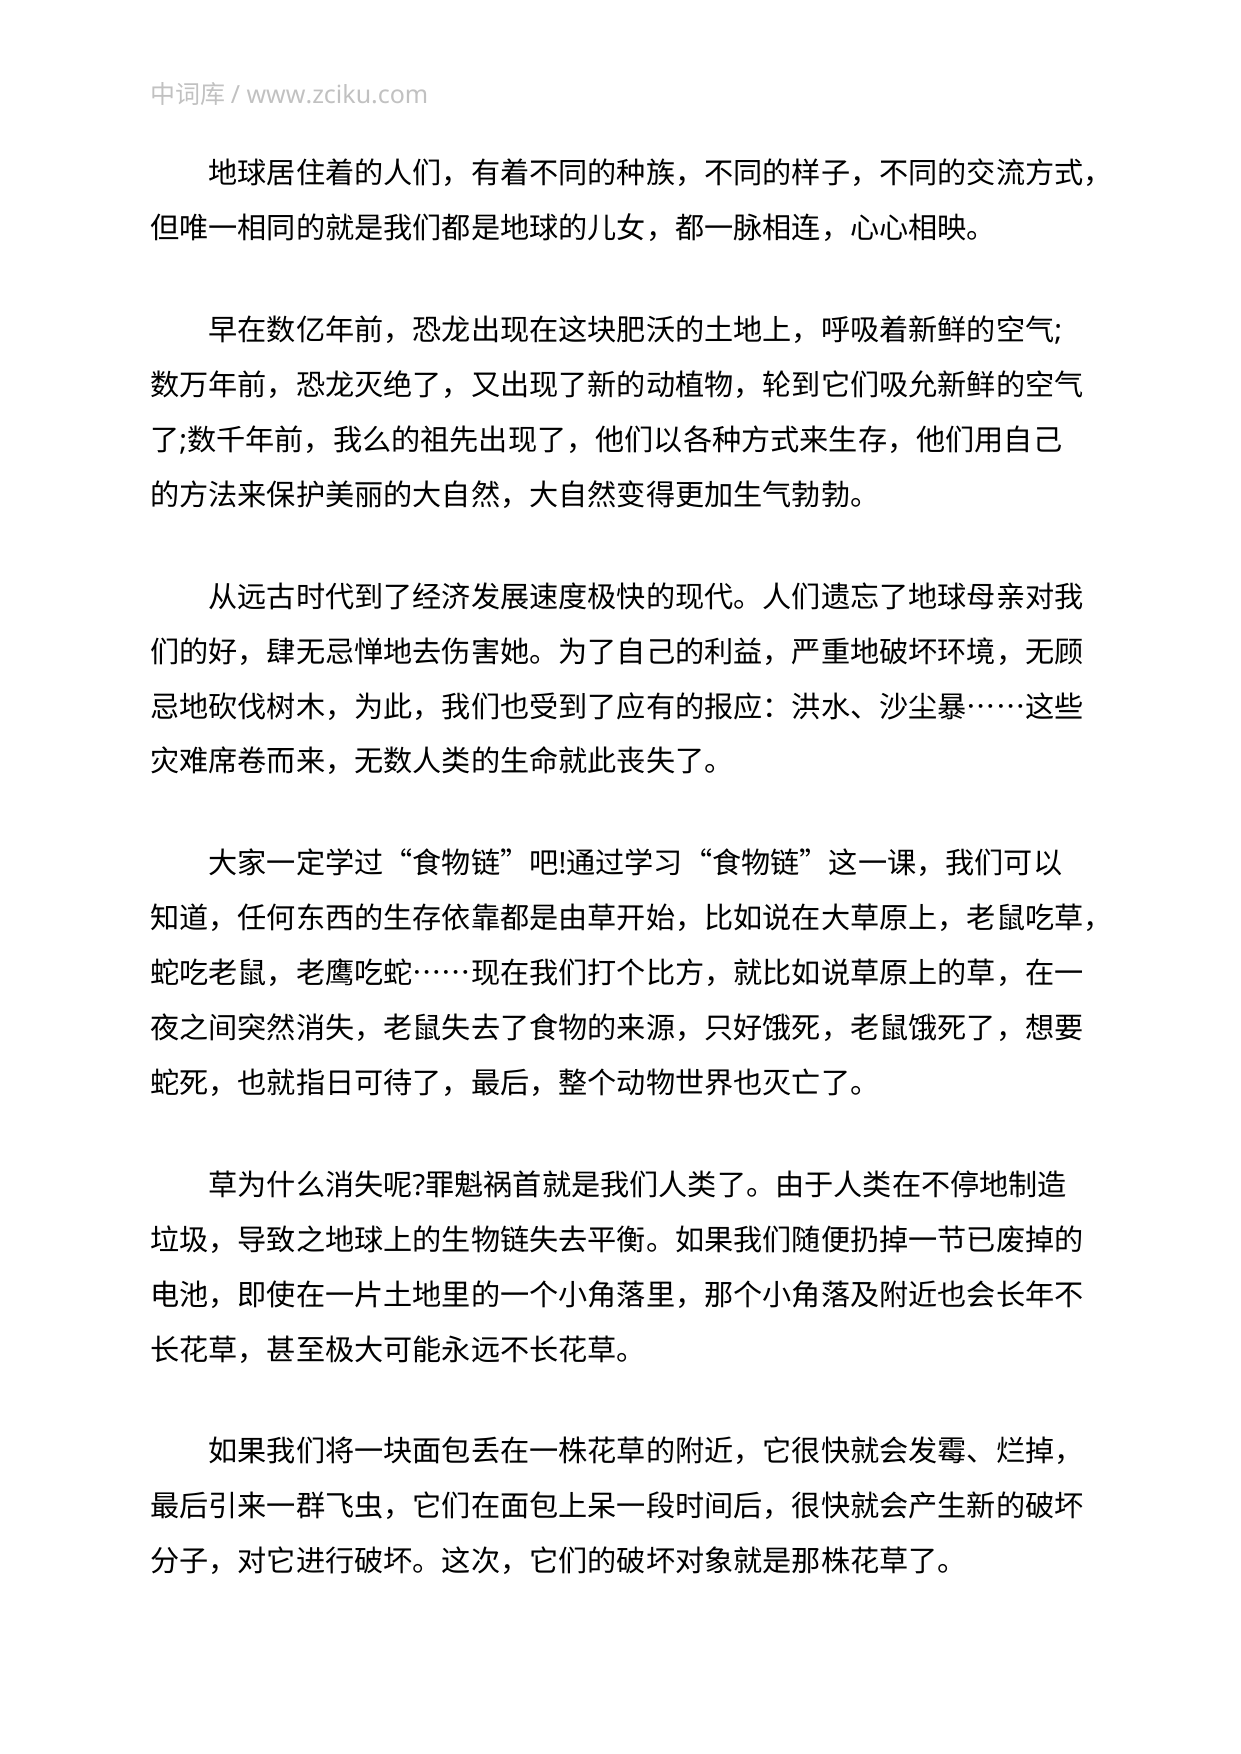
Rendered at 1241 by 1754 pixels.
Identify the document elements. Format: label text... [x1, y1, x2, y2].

text 大家一定学过“食物链”吧!通过学习“食物链”这一课，我们可以知道，任何东西的生存依靠都是由草开始，比如说在大草原上，老鼠吃草，蛇吃老鼠，老鹰吃蛇……现在我们打个比方，就比如说草原上的草，在一夜之间突然消失，老鼠失去了食物的来源，只好饿死，老鼠饿死了，想要蛇死，也就指日可待了，最后，整个动物世界也灭亡了。 [150, 840, 1090, 1102]
text 早在数亿年前，恐龙出现在这块肥沃的土地上，呼吸着新鲜的空气;数万年前，恐龙灭绝了，又出现了新的动植物，轮到它们吸允新鲜的空气了;数千年前，我么的祖先出现了，他们以各种方式来生存，他们用自己的方法来保护美丽的大自然，大自然变得更加生气勃勃。 [150, 307, 1090, 514]
text 地球居住着的人们，有着不同的种族，不同的样子，不同的交流方式，但唯一相同的就是我们都是地球的儿女，都一脉相连，心心相映。 [150, 150, 1090, 247]
text 草为什么消失呢?罪魁祸首就是我们人类了。由于人类在不停地制造垃圾，导致之地球上的生物链失去平衡。如果我们随便扔掉一节已废掉的电池，即使在一片土地里的一个小角落里，那个小角落及附近也会长年不长花草，甚至极大可能永远不长花草。 [150, 1161, 1090, 1368]
text 从远古时代到了经济发展速度极快的现代。人们遗忘了地球母亲对我们的好，肆无忌惮地去伤害她。为了自己的利益，严重地破坏环境，无顾忌地砍伐树木，为此，我们也受到了应有的报应：洪水、沙尘暴……这些灾难席卷而来，无数人类的生命就此丧失了。 [150, 573, 1090, 780]
text 如果我们将一块面包丢在一株花草的附近，它很快就会发霉、烂掉，最后引来一群飞虫，它们在面包上呆一段时间后，很快就会产生新的破坏分子，对它进行破坏。这次，它们的破坏对象就是那株花草了。 [150, 1428, 1090, 1580]
